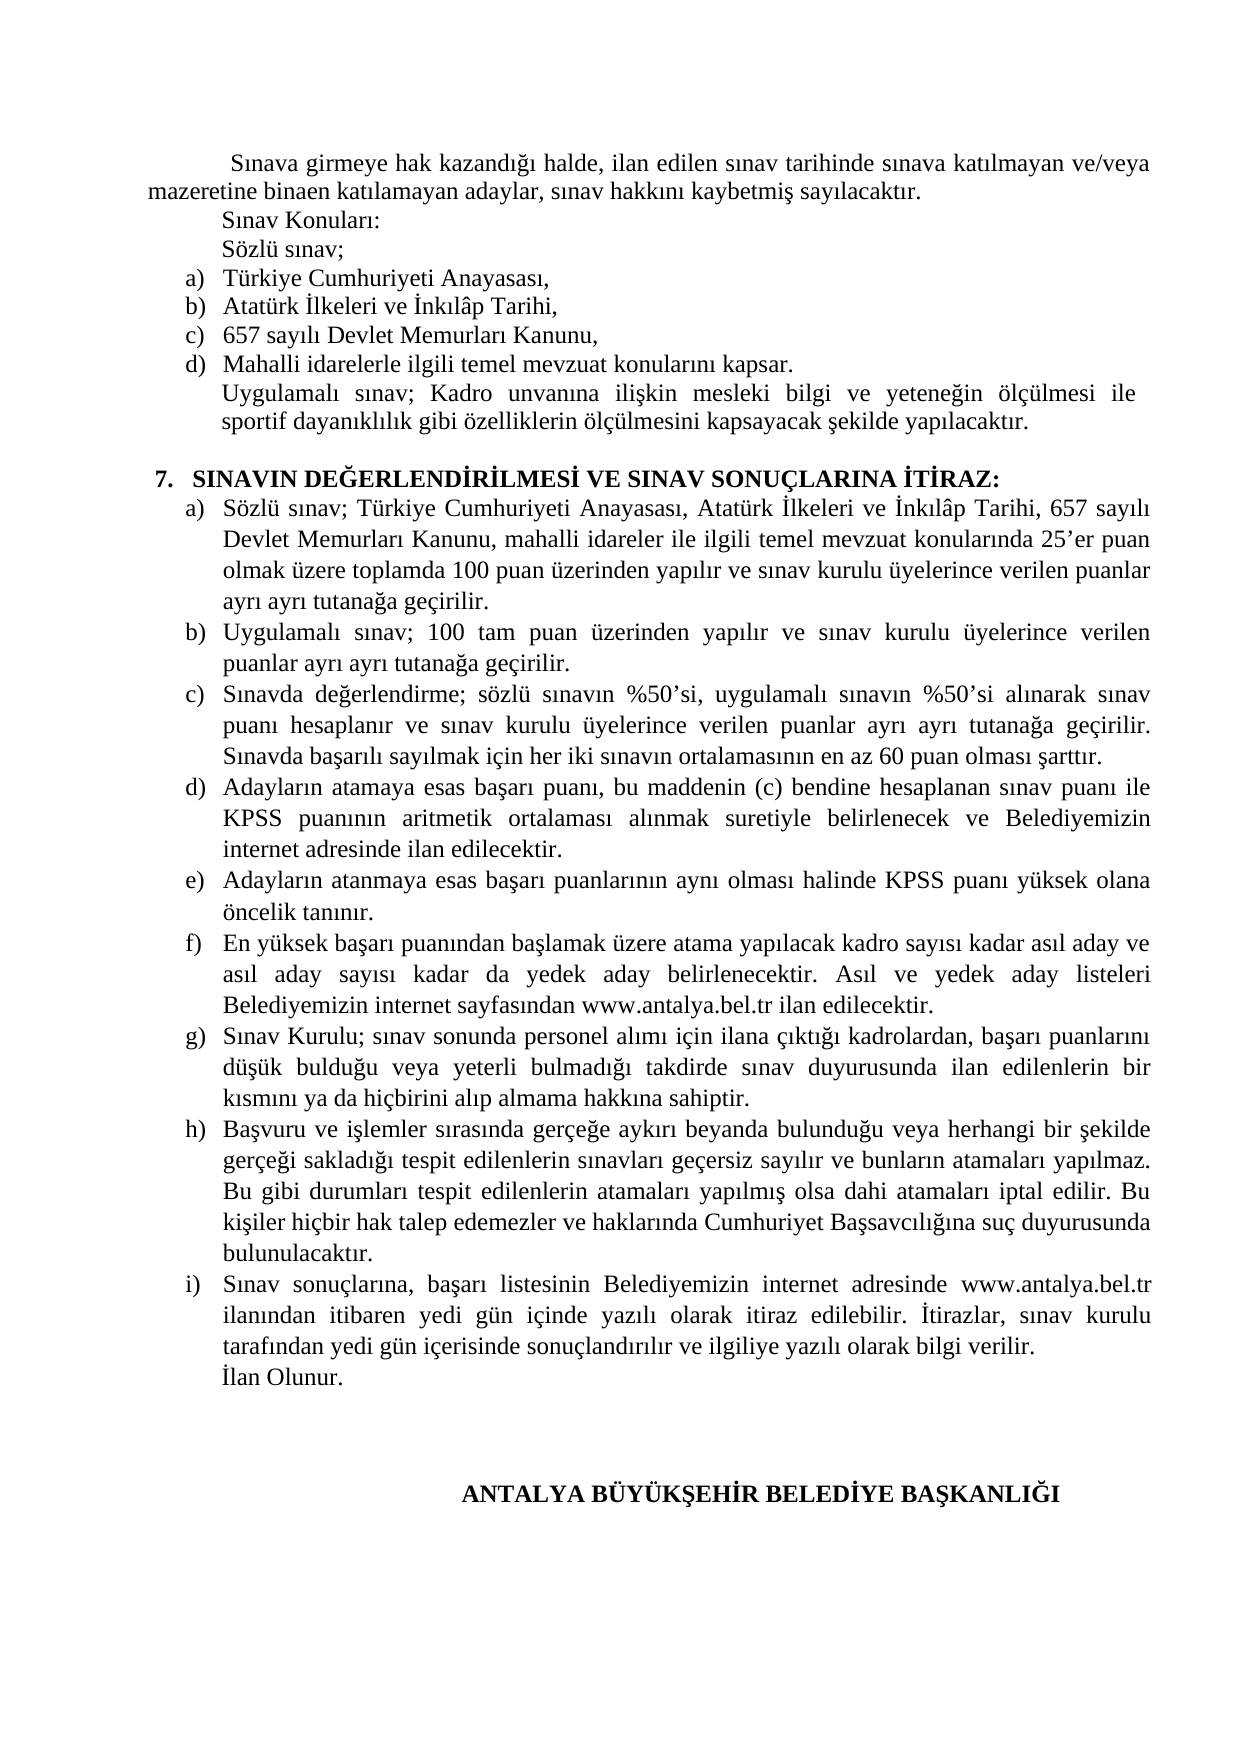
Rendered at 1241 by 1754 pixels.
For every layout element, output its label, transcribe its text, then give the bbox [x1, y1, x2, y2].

list SINAVIN DEĞERLENDİRİLMESİ VE SINAV SONUÇLARINA İTİRAZ: [154, 464, 1093, 493]
text Sözlü sınav; [148, 234, 1093, 263]
list Türkiye Cumhuriyeti Anayasası, [185, 263, 1093, 291]
list En yüksek başarı puanından başlamak üzere atama yapılacak kadro sayısı kadar asıl aday ve asıl aday sayısı kadar da yedek aday belirlenecektir. Asıl ve yedek aday listeleri Belediyemizin internet sayfasından www.antalya.bel.tr ilan edilecektir. [185, 928, 1152, 1018]
text İlan Olunur. [148, 1362, 1093, 1391]
list 657 sayılı Devlet Memurları Kanunu, [185, 320, 1093, 349]
list Atatürk İlkeleri ve İnkılâp Tarihi, [185, 291, 1093, 320]
list Mahalli idarelerle ilgili temel mevzuat konularını kapsar. [185, 349, 1093, 378]
list Adayların atamaya esas başarı puanı, bu maddenin (c) bendine hesaplanan sınav puanı ile KPSS puanının aritmetik ortalaması alınmak suretiyle belirlenecek ve Belediyemizin internet adresinde ilan edilecektir. [185, 772, 1152, 863]
list Sınav Kurulu; sınav sonunda personel alımı için ilana çıktığı kadrolardan, başarı puanlarını düşük bulduğu veya yeterli bulmadığı takdirde sınav duyurusunda ilan edilenlerin bir kısmını ya da hiçbirini alıp almama hakkına sahiptir. [185, 1021, 1152, 1112]
list Uygulamalı sınav; 100 tam puan üzerinden yapılır ve sınav kurulu üyelerince verilen puanlar ayrı ayrı tutanağa geçirilir. [185, 617, 1152, 677]
list Başvuru ve işlemler sırasında gerçeğe aykırı beyanda bulunduğu veya herhangi bir şekilde gerçeği sakladığı tespit edilenlerin sınavları geçersiz sayılır ve bunların atamaları yapılmaz. Bu gibi durumları tespit edilenlerin atamaları yapılmış olsa dahi atamaları iptal edilir. Bu kişiler hiçbir hak talep edemezler ve haklarında Cumhuriyet Başsavcılığına suç duyurusunda bulunulacaktır. [185, 1114, 1152, 1267]
text Uygulamalı sınav; Kadro unvanına ilişkin mesleki bilgi ve yeteneğin ölçülmesi ile sportif dayanıklılık gibi özelliklerin ölçülmesini kapsayacak şekilde yapılacaktır. [148, 378, 1152, 435]
list Sözlü sınav; Türkiye Cumhuriyeti Anayasası, Atatürk İlkeleri ve İnkılâp Tarihi, 657 sayılı Devlet Memurları Kanunu, mahalli idareler ile ilgili temel mevzuat konularında 25’er puan olmak üzere toplamda 100 puan üzerinden yapılır ve sınav kurulu üyelerince verilen puanlar ayrı ayrı tutanağa geçirilir. [185, 493, 1152, 615]
text Sınav Konuları: [148, 205, 1093, 234]
list Adayların atanmaya esas başarı puanlarının aynı olması halinde KPSS puanı yüksek olana öncelik tanınır. [185, 866, 1152, 925]
text Sınava girmeye hak kazandığı halde, ilan edilen sınav tarihinde sınava katılmayan ve/veya mazeretine binaen katılamayan adaylar, sınav hakkını kaybetmiş sayılacaktır. [148, 148, 1152, 205]
list Sınav sonuçlarına, başarı listesinin Belediyemizin internet adresinde www.antalya.bel.tr ilanından itibaren yedi gün içinde yazılı olarak itiraz edilebilir. İtirazlar, sınav kurulu tarafından yedi gün içerisinde sonuçlandırılır ve ilgiliye yazılı olarak bilgi verilir. [185, 1269, 1152, 1360]
text ANTALYA BÜYÜKŞEHİR BELEDİYE BAŞKANLIĞI [443, 1479, 1093, 1508]
list Sınavda değerlendirme; sözlü sınavın %50’si, uygulamalı sınavın %50’si alınarak sınav puanı hesaplanır ve sınav kurulu üyelerince verilen puanlar ayrı ayrı tutanağa geçirilir. Sınavda başarılı sayılmak için her iki sınavın ortalamasının en az 60 puan olması şarttır. [185, 679, 1152, 770]
